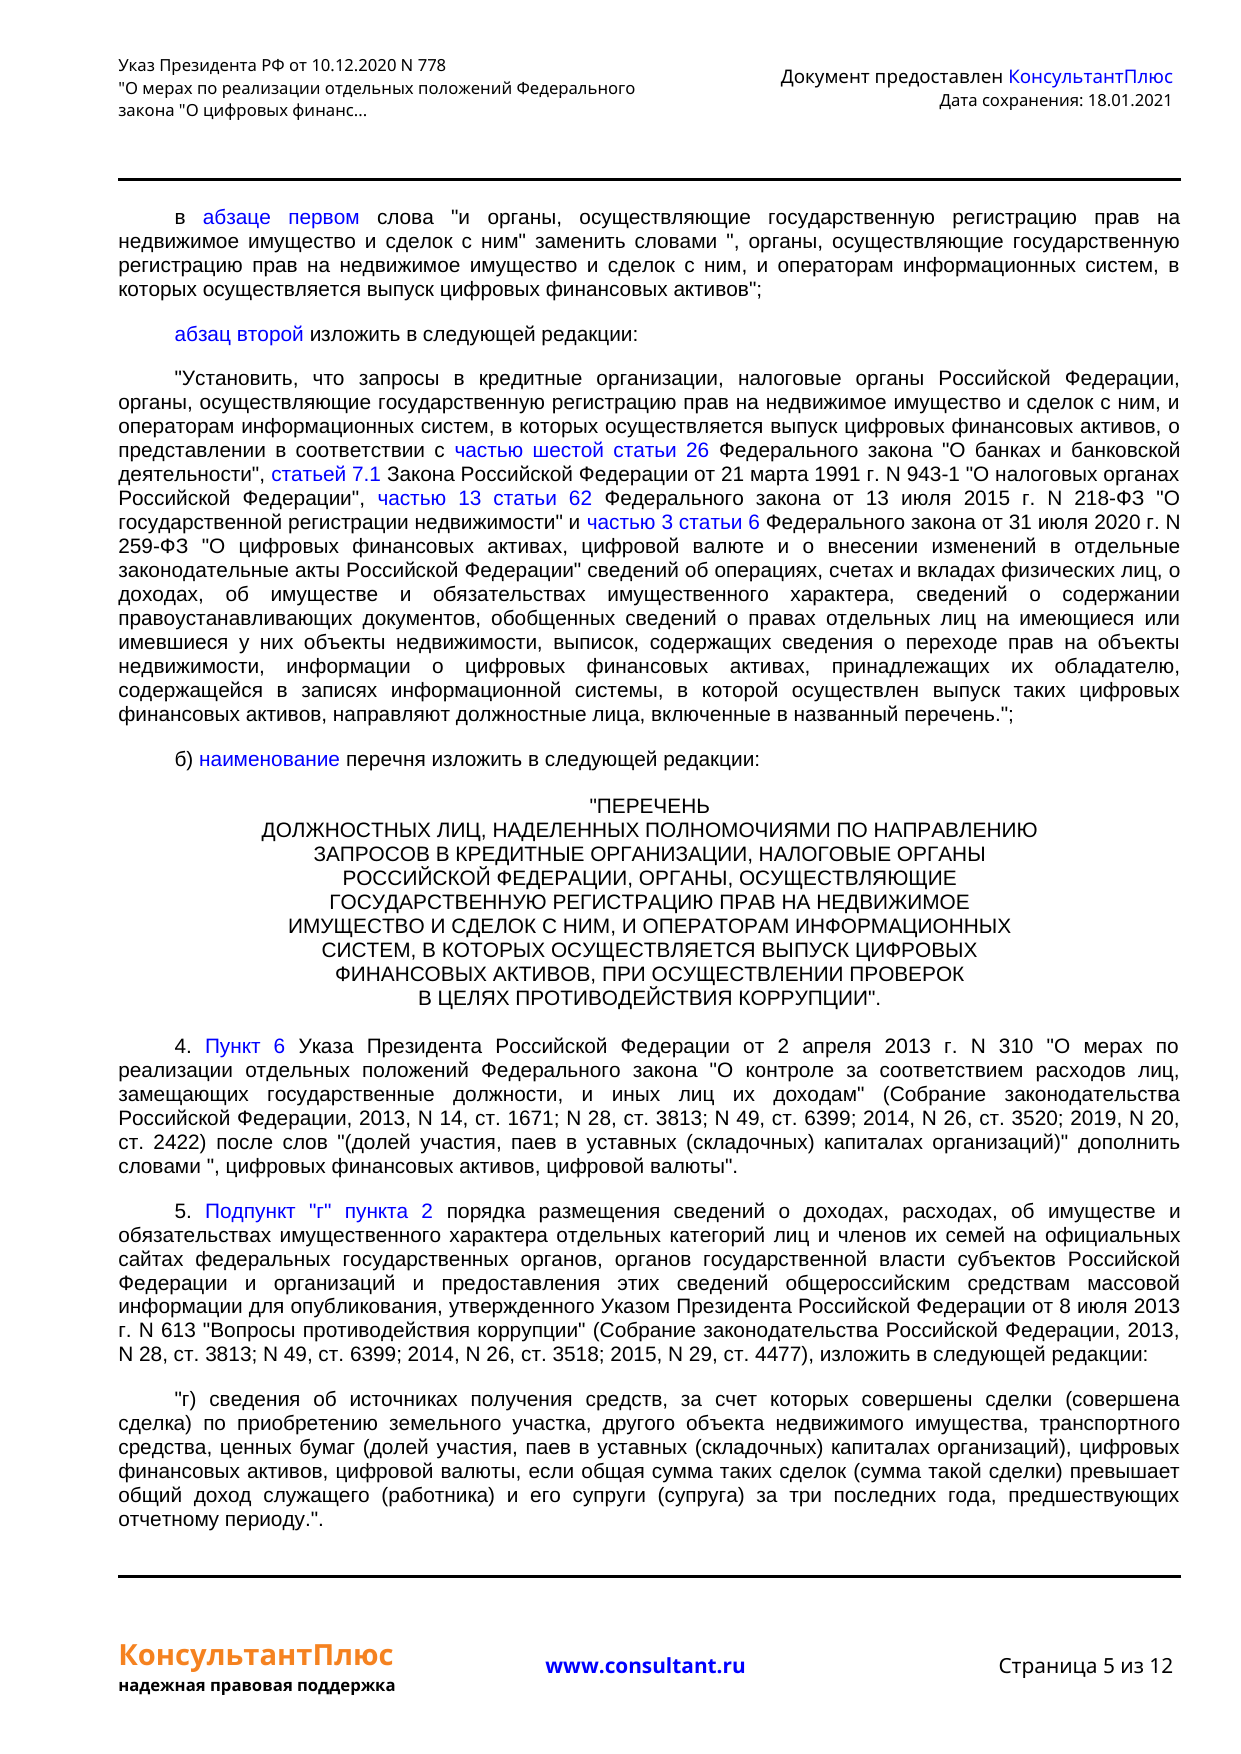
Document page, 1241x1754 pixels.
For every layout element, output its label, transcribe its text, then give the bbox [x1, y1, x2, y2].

text ЗАПРОСОВ В КРЕДИТНЫЕ ОРГАНИЗАЦИИ, НАЛОГОВЫЕ ОРГАНЫ [118, 842, 1181, 866]
text РОССИЙСКОЙ ФЕДЕРАЦИИ, ОРГАНЫ, ОСУЩЕСТВЛЯЮЩИЕ [118, 866, 1181, 890]
text 5. Подпункт "г" пункта 2 порядка размещения сведений о доходах, расходах, об имуществе и обязательствах имущественного характера отдельных категорий лиц и членов их семей на официальных сайтах федеральных государственных органов, органов государственной власти субъектов Российской Федерации и организаций и предоставления этих сведений общероссийским средствам массовой информации для опубликования, утвержденного Указом Президента Российской Федерации от 8 июля 2013 г. N 613 "Вопросы противодействия коррупции" (Собрание законодательства Российской Федерации, 2013, N 28, ст. 3813; N 49, ст. 6399; 2014, N 26, ст. 3518; 2015, N 29, ст. 4477), изложить в следующей редакции: [118, 1198, 1181, 1366]
text ДОЛЖНОСТНЫХ ЛИЦ, НАДЕЛЕННЫХ ПОЛНОМОЧИЯМИ ПО НАПРАВЛЕНИЮ [118, 818, 1181, 842]
text СИСТЕМ, В КОТОРЫХ ОСУЩЕСТВЛЯЕТСЯ ВЫПУСК ЦИФРОВЫХ [118, 938, 1181, 962]
text б) наименование перечня изложить в следующей редакции: [118, 746, 1181, 770]
text ГОСУДАРСТВЕННУЮ РЕГИСТРАЦИЮ ПРАВ НА НЕДВИЖИМОЕ [118, 890, 1181, 914]
text ФИНАНСОВЫХ АКТИВОВ, ПРИ ОСУЩЕСТВЛЕНИИ ПРОВЕРОК [118, 962, 1181, 986]
text 4. Пункт 6 Указа Президента Российской Федерации от 2 апреля 2013 г. N 310 "О мерах по реализации отдельных положений Федерального закона "О контроле за соответствием расходов лиц, замещающих государственные должности, и иных лиц их доходам" (Собрание законодательства Российской Федерации, 2013, N 14, ст. 1671; N 28, ст. 3813; N 49, ст. 6399; 2014, N 26, ст. 3520; 2019, N 20, ст. 2422) после слов "(долей участия, паев в уставных (складочных) капиталах организаций)" дополнить словами ", цифровых финансовых активов, цифровой валюты". [118, 1034, 1181, 1178]
text ИМУЩЕСТВО И СДЕЛОК С НИМ, И ОПЕРАТОРАМ ИНФОРМАЦИОННЫХ [118, 914, 1181, 938]
text "ПЕРЕЧЕНЬ [118, 794, 1181, 818]
text абзац второй изложить в следующей редакции: [118, 321, 1181, 345]
text "Установить, что запросы в кредитные организации, налоговые органы Российской Федерации, органы, осуществляющие государственную регистрацию прав на недвижимое имущество и сделок с ним, и операторам информационных систем, в которых осуществляется выпуск цифровых финансовых активов, о представлении в соответствии с частью шестой статьи 26 Федерального закона "О банках и банковской деятельности", статьей 7.1 Закона Российской Федерации от 21 марта 1991 г. N 943-1 "О налоговых органах Российской Федерации", частью 13 статьи 62 Федерального закона от 13 июля 2015 г. N 218-ФЗ "О государственной регистрации недвижимости" и частью 3 статьи 6 Федерального закона от 31 июля 2020 г. N 259-ФЗ "О цифровых финансовых активах, цифровой валюте и о внесении изменений в отдельные законодательные акты Российской Федерации" сведений об операциях, счетах и вкладах физических лиц, о доходах, об имуществе и обязательствах имущественного характера, сведений о содержании правоустанавливающих документов, обобщенных сведений о правах отдельных лиц на имеющиеся или имевшиеся у них объекты недвижимости, выписок, содержащих сведения о переходе прав на объекты недвижимости, информации о цифровых финансовых активах, принадлежащих их обладателю, содержащейся в записях информационной системы, в которой осуществлен выпуск таких цифровых финансовых активов, направляют должностные лица, включенные в названный перечень."; [118, 366, 1181, 726]
text "г) сведения об источниках получения средств, за счет которых совершены сделки (совершена сделка) по приобретению земельного участка, другого объекта недвижимого имущества, транспортного средства, ценных бумаг (долей участия, паев в уставных (складочных) капиталах организаций), цифровых финансовых активов, цифровой валюты, если общая сумма таких сделок (сумма такой сделки) превышает общий доход служащего (работника) и его супруги (супруга) за три последних года, предшествующих отчетному периоду.". [118, 1387, 1181, 1531]
text В ЦЕЛЯХ ПРОТИВОДЕЙСТВИЯ КОРРУПЦИИ". [118, 986, 1181, 1010]
text в абзаце первом слова "и органы, осуществляющие государственную регистрацию прав на недвижимое имущество и сделок с ним" заменить словами ", органы, осуществляющие государственную регистрацию прав на недвижимое имущество и сделок с ним, и операторам информационных систем, в которых осуществляется выпуск цифровых финансовых активов"; [118, 205, 1181, 301]
